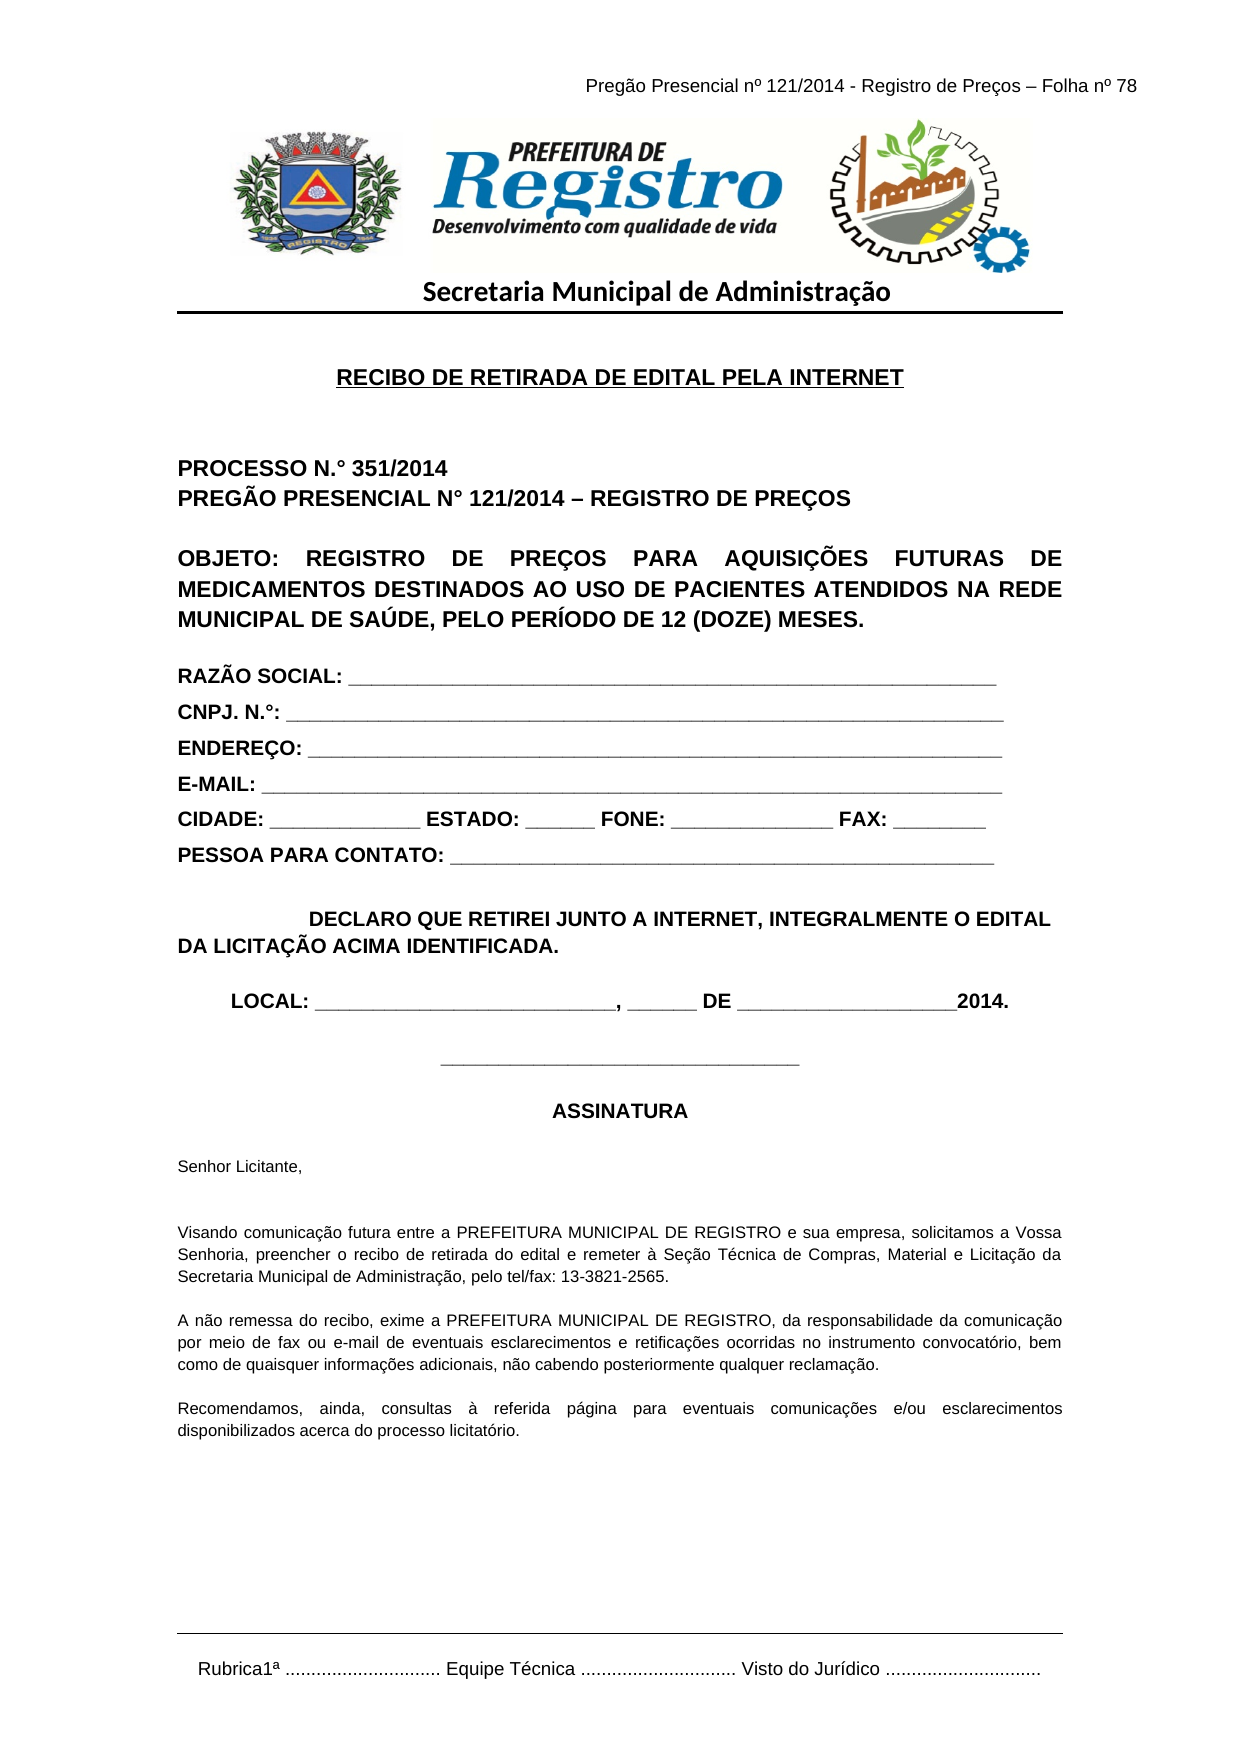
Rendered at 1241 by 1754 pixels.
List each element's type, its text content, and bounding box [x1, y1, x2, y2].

text ASSINATURA [177, 1099, 1063, 1123]
text Recomendamos, ainda, consultas à referida página para eventuais comunicações e/ou esclarecimentos disponibilizados acerca do processo licitatório. [177, 1399, 1063, 1440]
text CIDADE: _____________ ESTADO: ______ FONE: ______________ FAX: ________ [177, 807, 1063, 831]
text PREGÃO PRESENCIAL N° 121/2014 – REGISTRO DE PREÇOS [177, 485, 1063, 511]
picture [193, 118, 1047, 273]
text PESSOA PARA CONTATO: _______________________________________________ [177, 843, 1063, 867]
text DECLARO QUE RETIREI JUNTO A INTERNET, INTEGRALMENTE O EDITAL DA LICITAÇÃO ACIMA IDENTIFICADA. [177, 907, 1063, 958]
text OBJETO: REGISTRO DE PREÇOS PARA AQUISIÇÕES FUTURAS DE MEDICAMENTOS DESTINADOS AO USO DE PACIENTES ATENDIDOS NA REDE MUNICIPAL DE SAÚDE, PELO PERÍODO DE 12 (DOZE) MESES. [177, 545, 1063, 632]
text LOCAL: __________________________, ______ DE ___________________2014. [177, 989, 1063, 1013]
text PROCESSO N.° 351/2014 [177, 455, 1063, 481]
text Senhor Licitante, [177, 1157, 1063, 1176]
text A não remessa do recibo, exime a PREFEITURA MUNICIPAL DE REGISTRO, da responsabilidade da comunicação por meio de fax ou e-mail de eventuais esclarecimentos e retificações ocorridas no instrumento convocatório, bem como de quaisquer informações adicionais, não cabendo posteriormente qualquer reclamação. [177, 1311, 1063, 1374]
text _______________________________ [177, 1044, 1063, 1068]
text RAZÃO SOCIAL: ________________________________________________________ [177, 663, 1063, 687]
text CNPJ. N.°: ______________________________________________________________ [177, 699, 1063, 723]
text E-MAIL: ________________________________________________________________ [177, 771, 1063, 795]
text ENDEREÇO: ____________________________________________________________ [177, 735, 1063, 759]
text Visando comunicação futura entre a PREFEITURA MUNICIPAL DE REGISTRO e sua empresa, solicitamos a Vossa Senhoria, preencher o recibo de retirada do edital e remeter à Seção Técnica de Compras, Material e Licitação da Secretaria Municipal de Administração, pelo tel/fax: 13-3821-2565. [177, 1223, 1063, 1286]
text RECIBO DE RETIRADA DE EDITAL PELA INTERNET [177, 364, 1063, 391]
